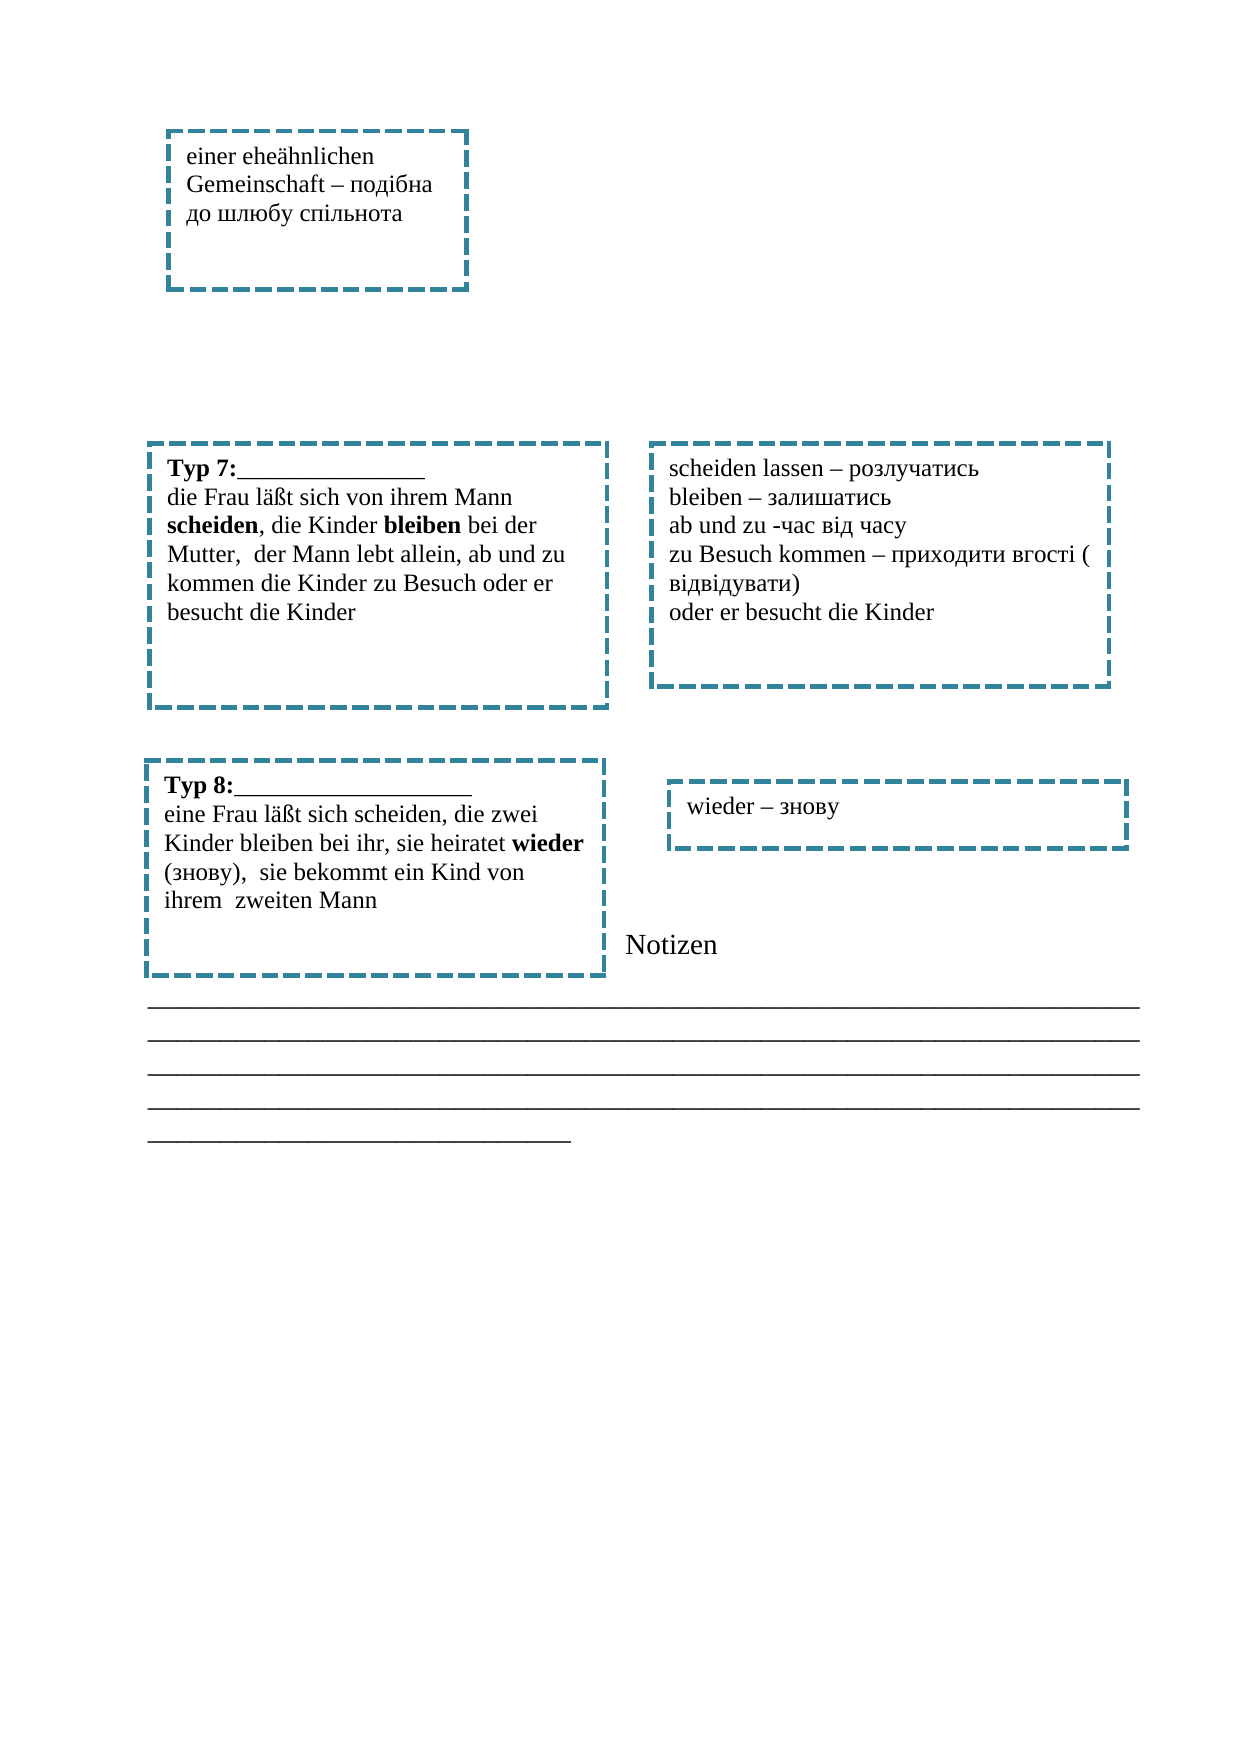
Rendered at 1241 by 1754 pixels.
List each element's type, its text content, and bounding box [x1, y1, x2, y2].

text _____________________________________________________________________________________________________________________________________________________________________________________________________________________________________________________________________________________________________________ [148, 961, 1152, 1146]
text Notizen [148, 927, 1152, 961]
